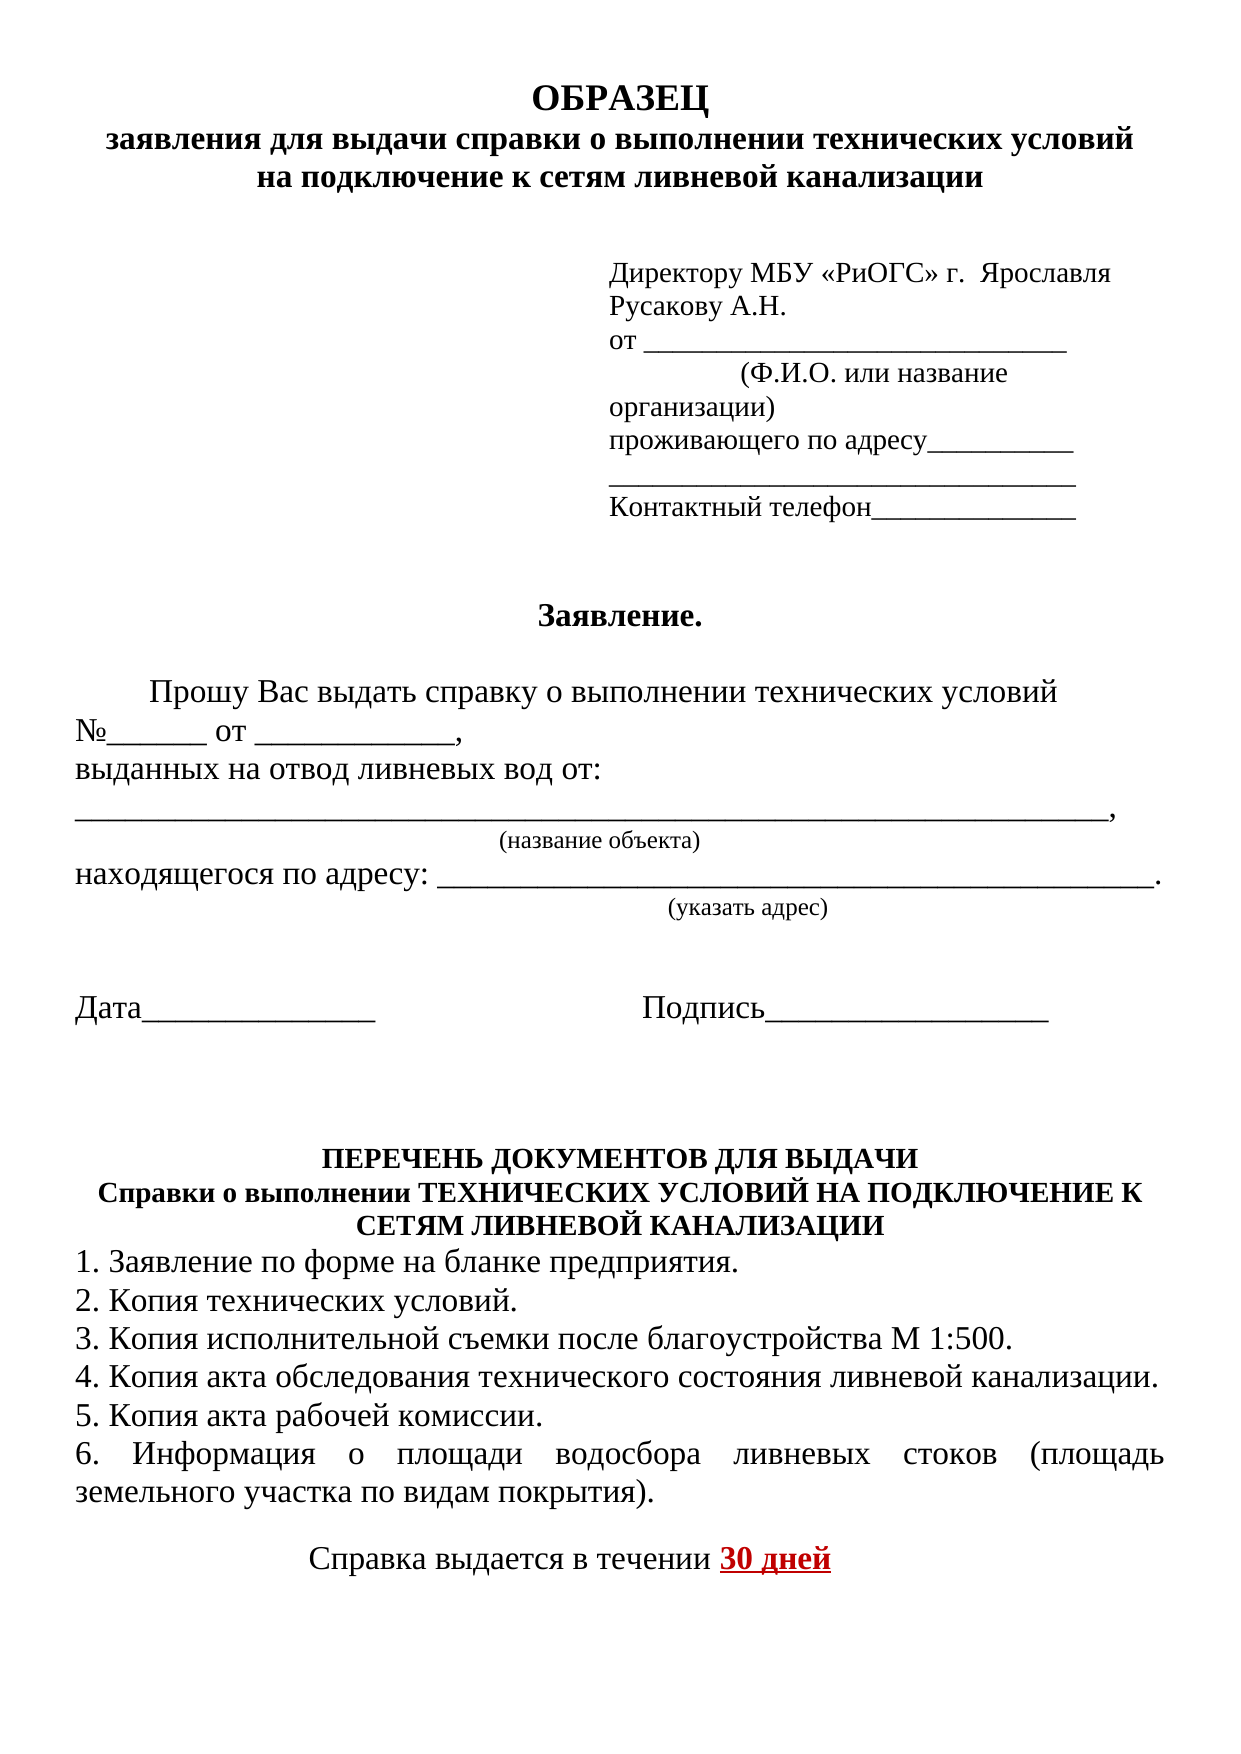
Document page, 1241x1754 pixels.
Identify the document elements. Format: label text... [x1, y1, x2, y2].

text (название объекта) [75, 825, 1165, 854]
text ПЕРЕЧЕНЬ ДОКУМЕНТОВ ДЛЯ ВЫДАЧИ [75, 1141, 1165, 1175]
text ОБРАЗЕЦ [75, 75, 1165, 118]
text выданных на отвод ливневых вод от: ______________________________________________________________, [75, 748, 1165, 825]
text 3. Копия исполнительной съемки после благоустройства М 1:500. [75, 1318, 1165, 1357]
text находящегося по адресу: ___________________________________________. [75, 854, 1165, 892]
text (указать адрес) [75, 892, 1165, 921]
text 5. Копия акта рабочей комиссии. [75, 1395, 1165, 1433]
text на подключение к сетям ливневой канализации [75, 156, 1165, 195]
text Прошу Вас выдать справку о выполнении технических условий №______ от ____________, [75, 672, 1165, 748]
text 4. Копия акта обследования технического состояния ливневой канализации. [75, 1357, 1165, 1395]
text Дата______________ Подпись_________________ [75, 988, 1165, 1026]
text Справка выдается в течении 30 дней [75, 1538, 1165, 1576]
text Справки о выполнении ТЕХНИЧЕСКИХ УСЛОВИЙ НА ПОДКЛЮЧЕНИЕ К СЕТЯМ ЛИВНЕВОЙ КАНАЛИЗАЦИИ [75, 1175, 1165, 1242]
table_header Директору МБУ «РиОГС» г. Ярославля Русакову А.Н. от _____________________________ (Ф.И.О. или название организации) проживающего по адресу__________ ________________________________ Контактный телефон______________ [598, 255, 1155, 557]
text 6. Информация о площади водосбора ливневых стоков (площадь земельного участка по видам покрытия). [75, 1433, 1165, 1510]
text 2. Копия технических условий. [75, 1280, 1165, 1318]
text 1. Заявление по форме на бланке предприятия. [75, 1242, 1165, 1280]
text Заявление. [75, 595, 1165, 633]
text заявления для выдачи справки о выполнении технических условий [75, 118, 1165, 156]
